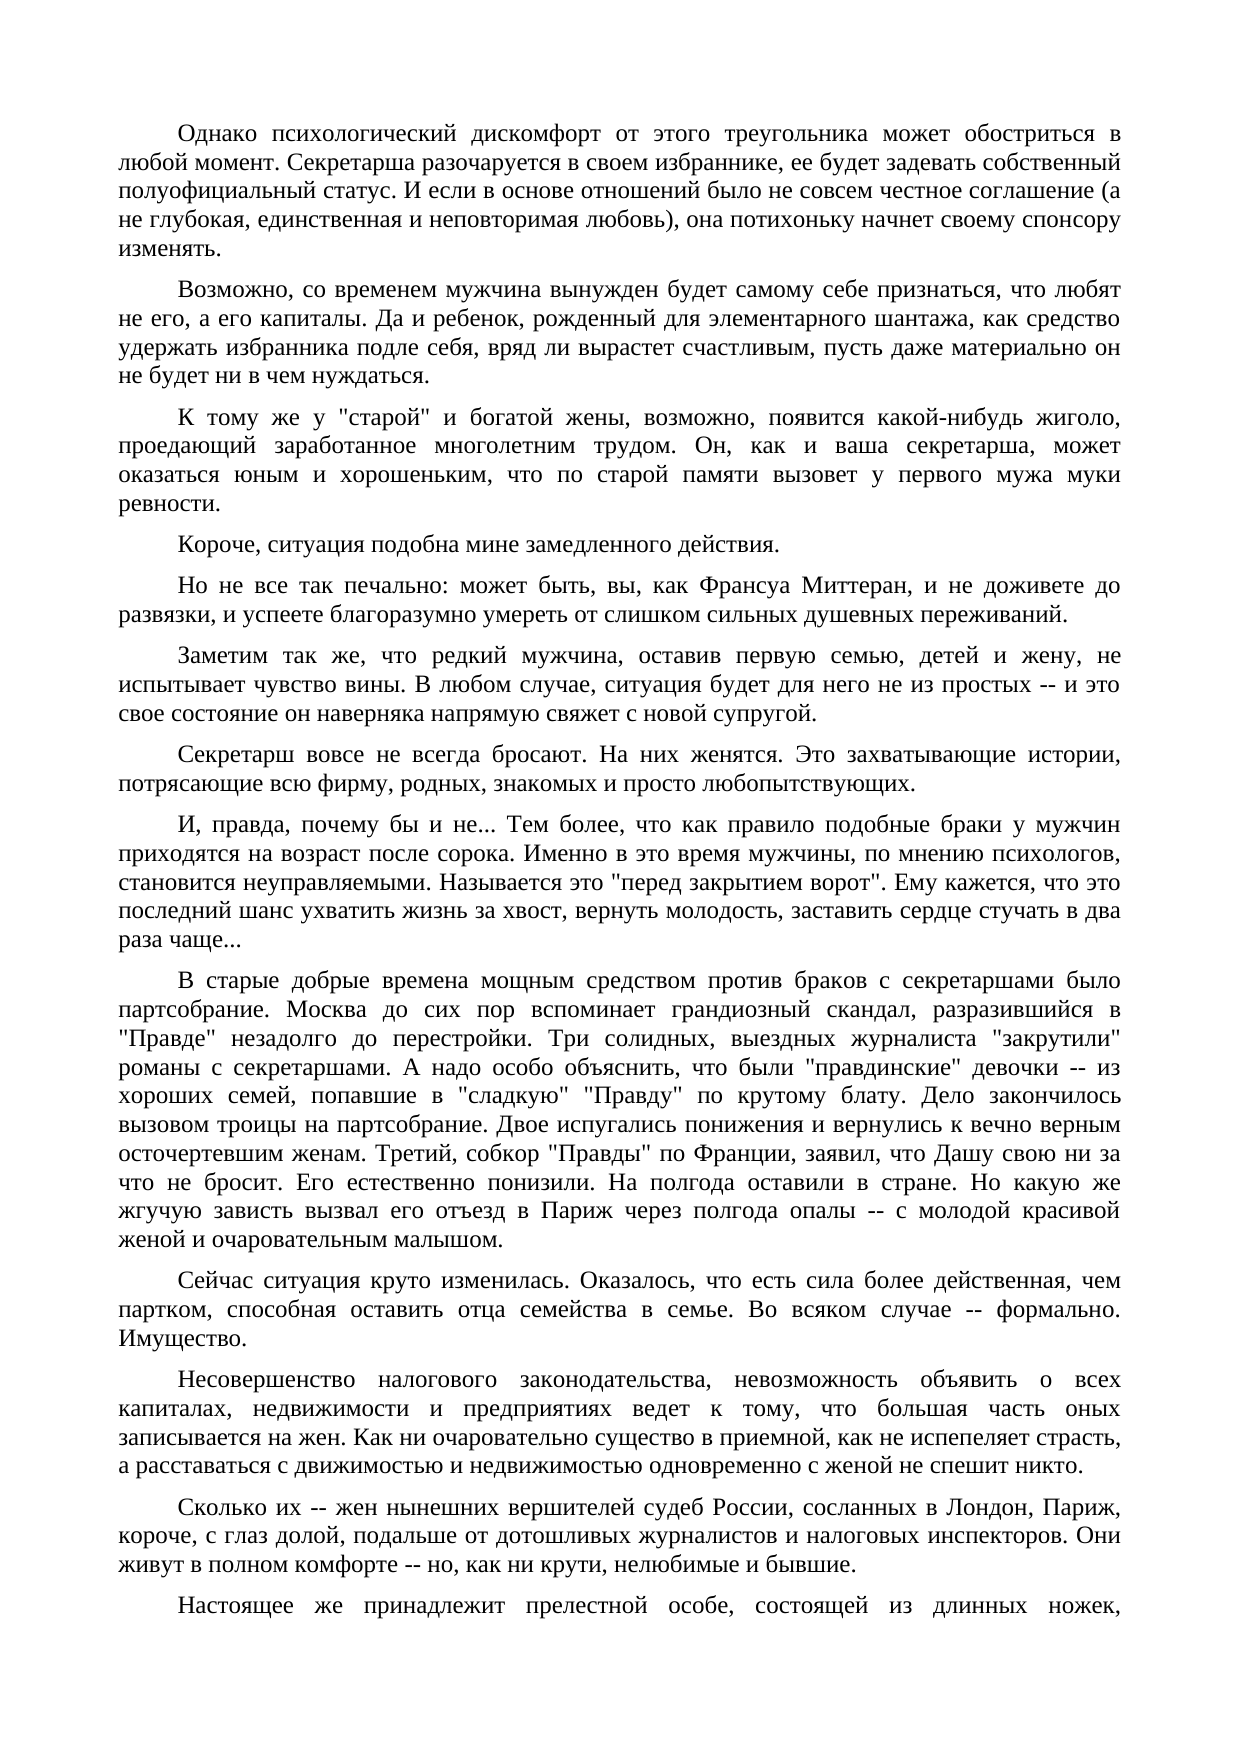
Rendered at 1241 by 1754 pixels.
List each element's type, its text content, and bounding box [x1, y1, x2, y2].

text И, правда, почему бы и не... Тем более, что как правило подобные браки у мужчин приходятся на возраст после сорока. Именно в это время мужчины, по мнению психологов, становится неуправляемыми. Называется это "перед закрытием ворот". Ему кажется, что это последний шанс ухватить жизнь за хвост, вернуть молодость, заставить сердце стучать в два раза чаще... [118, 809, 1122, 953]
text Сколько их -- жен нынешних вершителей судеб России, сосланных в Лондон, Париж, короче, с глаз долой, подальше от дотошливых журналистов и налоговых инспекторов. Они живут в полном комфорте -- но, как ни крути, нелюбимые и бывшие. [118, 1492, 1122, 1578]
text Возможно, со временем мужчина вынужден будет самому себе признаться, что любят не его, а его капиталы. Да и ребенок, рожденный для элементарного шантажа, как средство удержать избранника подле себя, вряд ли вырастет счастливым, пусть даже материально он не будет ни в чем нуждаться. [118, 274, 1122, 389]
text Однако психологический дискомфорт от этого треугольника может обостриться в любой момент. Секретарша разочаруется в своем избраннике, ее будет задевать собственный полуофициальный статус. И если в основе отношений было не совсем честное соглашение (а не глубокая, единственная и неповторимая любовь), она потихоньку начнет своему спонсору изменять. [118, 118, 1122, 262]
text В старые добрые времена мощным средством против браков с секретаршами было партсобрание. Москва до сих пор вспоминает грандиозный скандал, разразившийся в "Правде" незадолго до перестройки. Три солидных, выездных журналиста "закрутили" романы с секретаршами. А надо особо объяснить, что были "правдинские" девочки -- из хороших семей, попавшие в "сладкую" "Правду" по крутому блату. Дело закончилось вызовом троицы на партсобрание. Двое испугались понижения и вернулись к вечно верным осточертевшим женам. Третий, собкор "Правды" по Франции, заявил, что Дашу свою ни за что не бросит. Его естественно понизили. На полгода оставили в стране. Но какую же жгучую зависть вызвал его отъезд в Париж через полгода опалы -- с молодой красивой женой и очаровательным малышом. [118, 966, 1122, 1253]
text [118, 1591, 1122, 1619]
text Но не все так печально: может быть, вы, как Франсуа Миттеран, и не доживете до развязки, и успеете благоразумно умереть от слишком сильных душевных переживаний. [118, 571, 1122, 628]
text Сейчас ситуация круто изменилась. Оказалось, что есть сила более действенная, чем партком, способная оставить отца семейства в семье. Во всяком случае -- формально. Имущество. [118, 1266, 1122, 1352]
text Несовершенство налогового законодательства, невозможность объявить о всех капиталах, недвижимости и предприятиях ведет к тому, что большая часть оных записывается на жен. Как ни очаровательно существо в приемной, как не испепеляет страсть, а расставаться с движимостью и недвижимостью одновременно с женой не спешит никто. [118, 1364, 1122, 1479]
text Заметим так же, что редкий мужчина, оставив первую семью, детей и жену, не испытывает чувство вины. В любом случае, ситуация будет для него не из простых -- и это свое состояние он наверняка напрямую свяжет с новой супругой. [118, 641, 1122, 727]
text Секретарш вовсе не всегда бросают. На них женятся. Это захватывающие истории, потрясающие всю фирму, родных, знакомых и просто любопытствующих. [118, 739, 1122, 797]
text Короче, ситуация подобна мине замедленного действия. [118, 529, 1122, 558]
text К тому же у "старой" и богатой жены, возможно, появится какой-нибудь жиголо, проедающий заработанное многолетним трудом. Он, как и ваша секретарша, может оказаться юным и хорошеньким, что по старой памяти вызовет у первого мужа муки ревности. [118, 402, 1122, 517]
